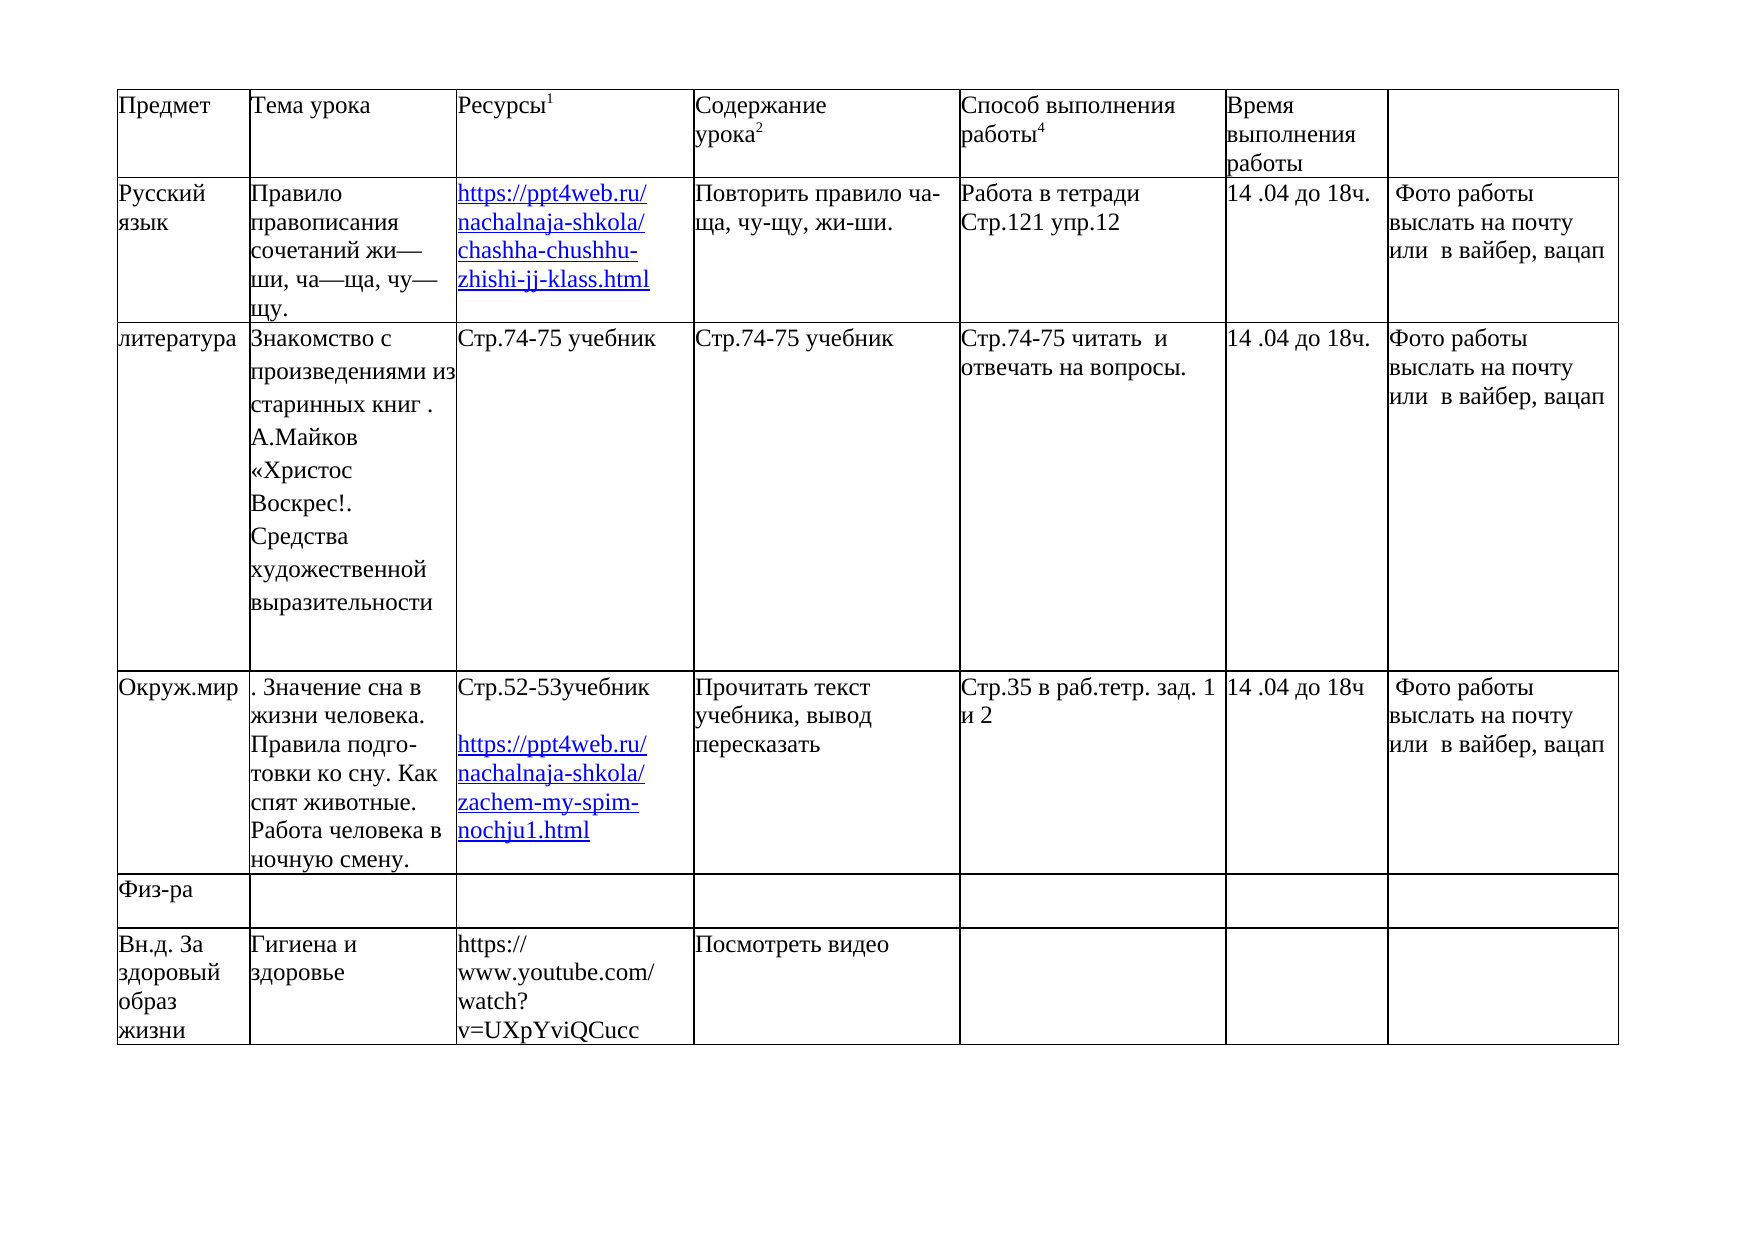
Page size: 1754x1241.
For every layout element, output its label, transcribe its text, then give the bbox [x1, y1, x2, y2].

table_cell Повторить правило ча-ща, чу-щу, жи-ши. [695, 178, 959, 322]
table_cell Фото работы выслать на почту или в вайбер, вацап [1389, 178, 1618, 322]
table_cell Физ-ра [118, 875, 249, 927]
table_cell [1227, 929, 1387, 1044]
table_cell [457, 875, 693, 927]
table_cell Стр.35 в раб.тетр. зад. 1 и 2 [961, 672, 1225, 873]
table_cell Окруж.мир [118, 672, 249, 873]
table_cell https://ppt4web.ru/nachalnaja-shkola/chashha-chushhu-zhishi-jj-klass.html [457, 178, 693, 322]
table_cell [1389, 875, 1618, 927]
table_cell Содержание урока2 [695, 90, 959, 176]
table_cell Фото работы выслать на почту или в вайбер, вацап [1389, 323, 1618, 670]
table_cell Тема урока [251, 90, 456, 176]
table_cell https://www.youtube.com/watch?v=UXpYviQCucc [457, 929, 693, 1044]
table_cell Ресурсы1 [457, 90, 693, 176]
table_cell Посмотреть видео [695, 929, 959, 1044]
table_cell [695, 875, 959, 927]
table_cell Стр.52-53учебник https://ppt4web.ru/nachalnaja-shkola/zachem-my-spim-nochju1.html [457, 672, 693, 873]
table_cell [251, 875, 456, 927]
table_cell Вн.д. За здоровый образ жизни [118, 929, 249, 1044]
table_cell Предмет [118, 90, 249, 176]
table_cell Работа в тетради Стр.121 упр.12 [961, 178, 1225, 322]
table_cell 14 .04 до 18ч. [1227, 178, 1387, 322]
table_cell Стр.74-75 читать и отвечать на вопросы. [961, 323, 1225, 670]
table_cell . Значение сна в жизни человека. Правила подготовки ко сну. Как спят животные. Работа человека в ночную смену. [410, 672, 456, 873]
table_cell [961, 929, 1225, 1044]
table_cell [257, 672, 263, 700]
table_cell Способ выполнения работы4 [961, 90, 1225, 176]
table_cell 14 .04 до 18ч. [1227, 323, 1387, 670]
table_cell Знакомство с произведениями из старинных книг . А.Майков «Христос Воскрес!. Средства художественной выразительности [251, 323, 456, 670]
table_cell Стр.74-75 учебник [457, 323, 693, 670]
table_cell Гигиена и здоровье [251, 929, 456, 1044]
table_cell [1227, 875, 1387, 927]
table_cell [1389, 672, 1618, 873]
table_cell Прочитать текст учебника, вывод пересказать [695, 672, 959, 873]
table_cell Стр.74-75 учебник [695, 323, 959, 670]
table_cell [961, 875, 1225, 927]
table_cell 14 .04 до 18ч [1227, 672, 1387, 873]
table_cell [1389, 929, 1618, 1044]
table_cell Русский язык [118, 178, 249, 322]
table_cell Время выполнения работы [1227, 90, 1387, 176]
table_cell [1389, 90, 1618, 176]
table_cell Правило правописания сочетаний жи—ши, ча—ща, чу—щу. [251, 178, 456, 322]
table_cell литература [118, 323, 249, 670]
